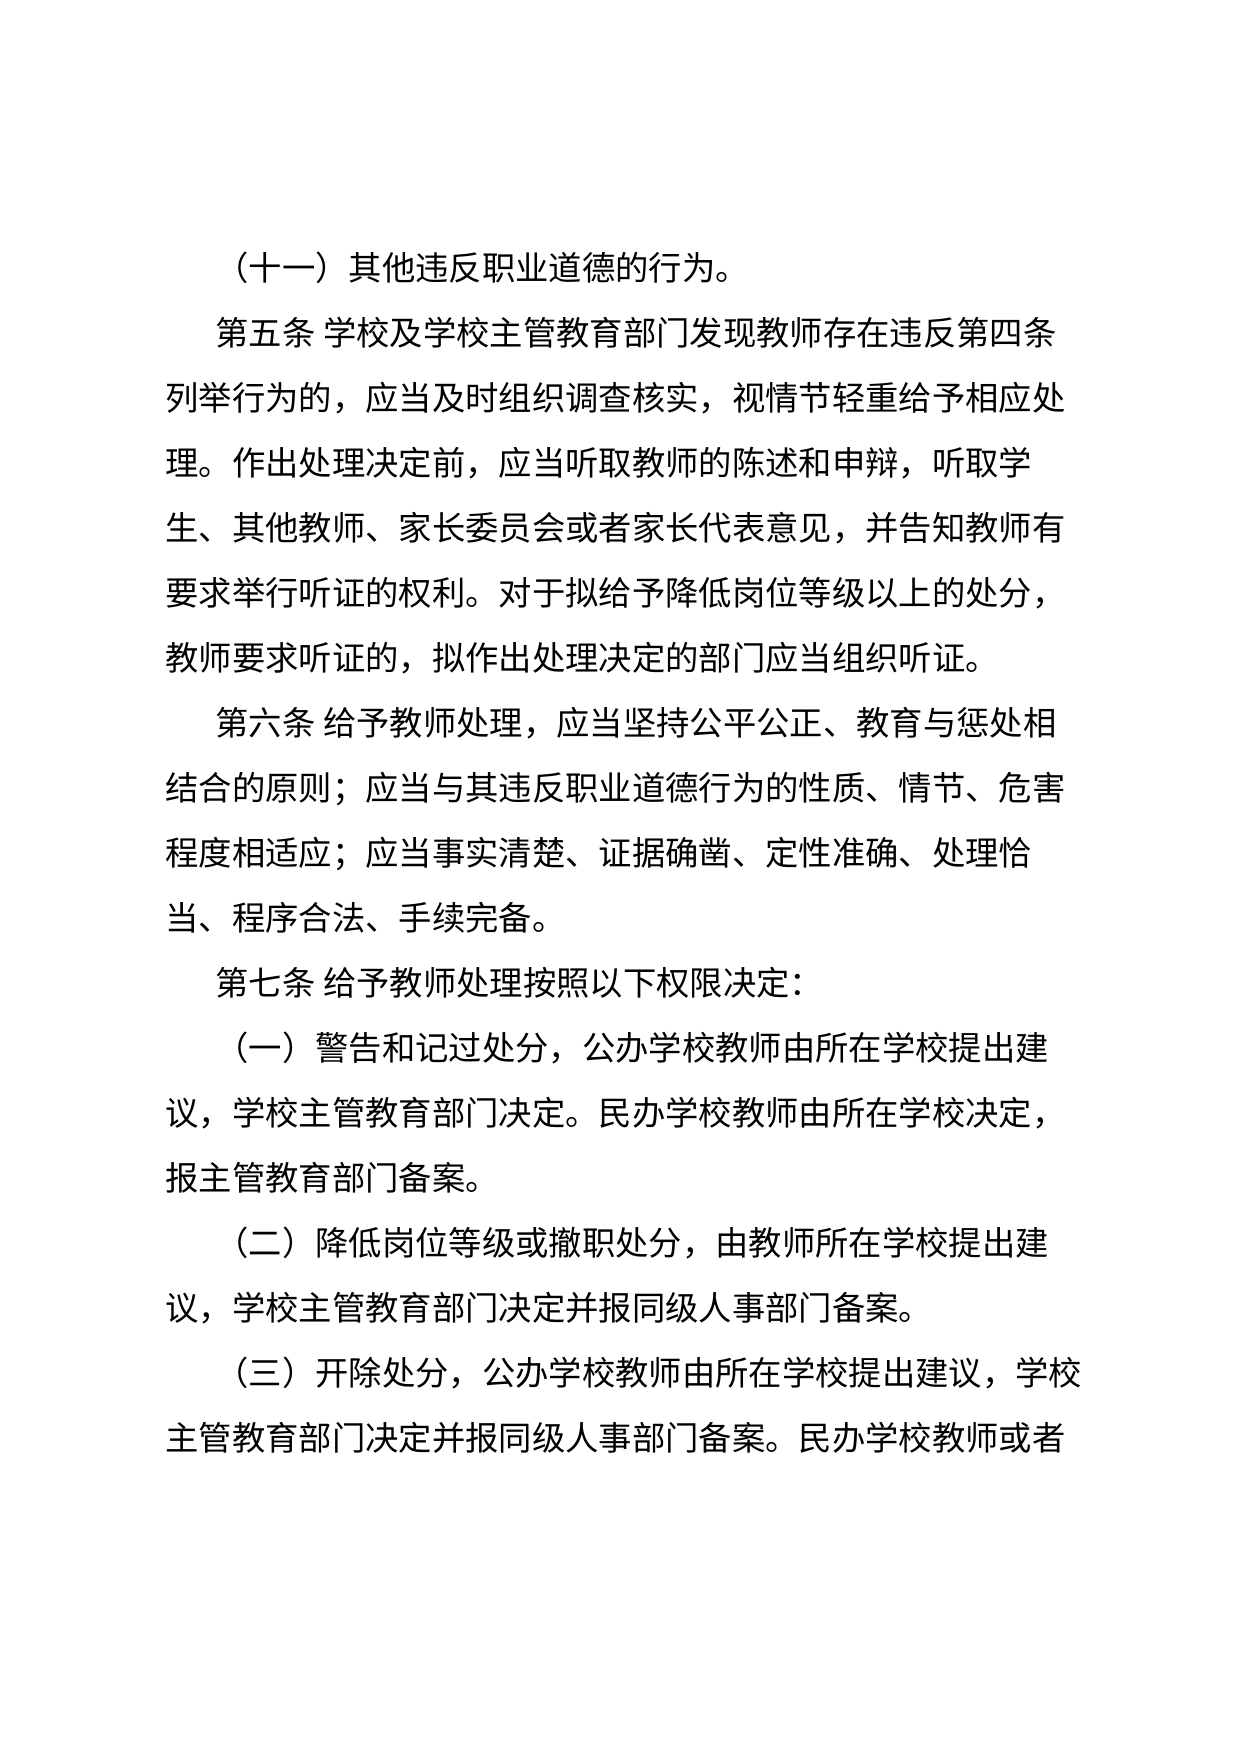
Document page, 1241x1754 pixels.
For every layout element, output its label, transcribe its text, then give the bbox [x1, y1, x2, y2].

text （二）降低岗位等级或撤职处分，由教师所在学校提出建议，学校主管教育部门决定并报同级人事部门备案。 [165, 1208, 1087, 1338]
text （十一）其他违反职业道德的行为。 [165, 233, 1087, 298]
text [165, 1338, 1087, 1468]
text 第七条 给予教师处理按照以下权限决定： [165, 948, 1087, 1013]
text （一）警告和记过处分，公办学校教师由所在学校提出建议，学校主管教育部门决定。民办学校教师由所在学校决定，报主管教育部门备案。 [165, 1013, 1087, 1208]
text 第六条 给予教师处理，应当坚持公平公正、教育与惩处相结合的原则；应当与其违反职业道德行为的性质、情节、危害程度相适应；应当事实清楚、证据确凿、定性准确、处理恰当、程序合法、手续完备。 [165, 688, 1087, 948]
text 第五条 学校及学校主管教育部门发现教师存在违反第四条列举行为的，应当及时组织调查核实，视情节轻重给予相应处理。作出处理决定前，应当听取教师的陈述和申辩，听取学生、其他教师、家长委员会或者家长代表意见，并告知教师有要求举行听证的权利。对于拟给予降低岗位等级以上的处分，教师要求听证的，拟作出处理决定的部门应当组织听证。 [165, 298, 1087, 688]
